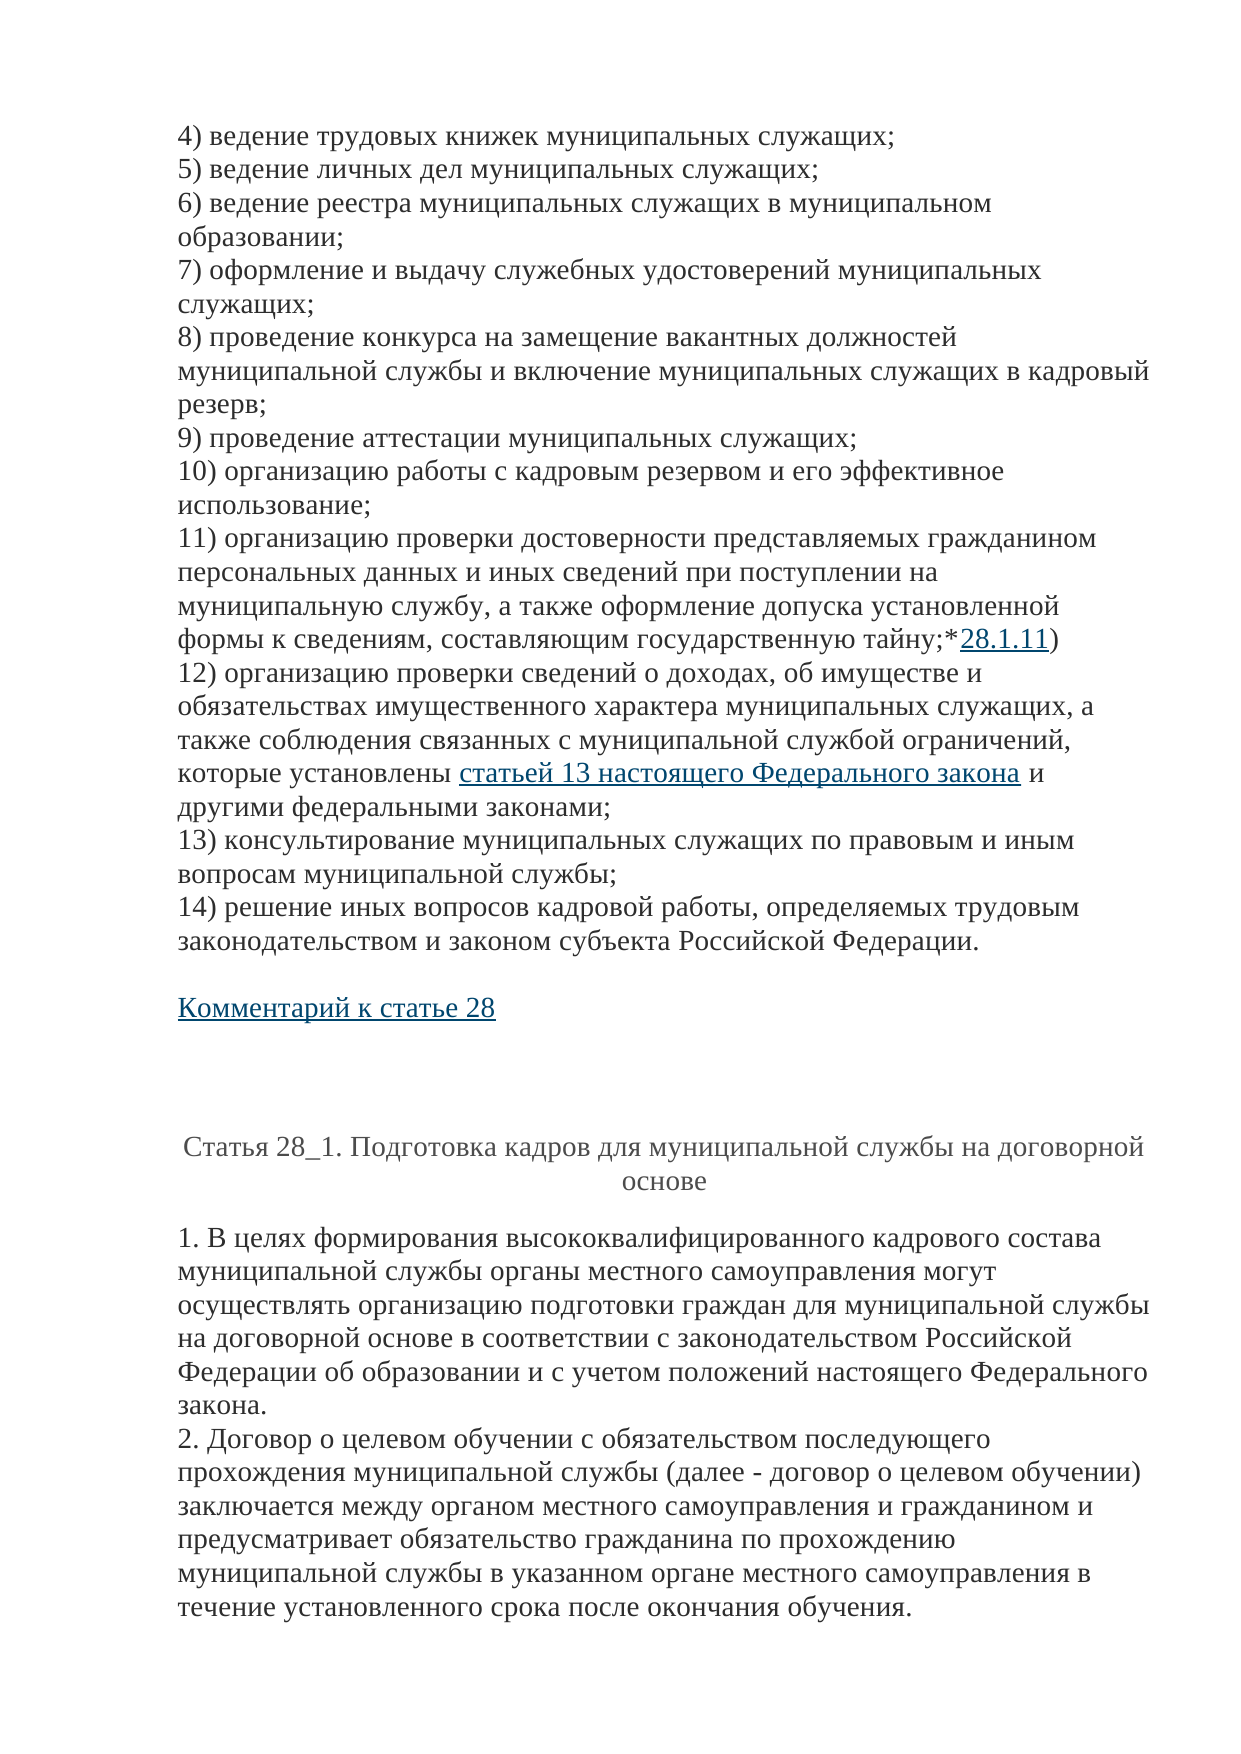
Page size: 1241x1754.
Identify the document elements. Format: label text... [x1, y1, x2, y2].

text 14) решение иных вопросов кадровой работы, определяемых трудовым законодательством и законом субъекта Российской Федерации. Комментарий к статье 28 [177, 889, 1152, 1090]
text 4) ведение трудовых книжек муниципальных служащих; [177, 118, 1152, 152]
text 10) организацию работы с кадровым резервом и его эффективное использование; [177, 453, 1152, 521]
text 5) ведение личных дел муниципальных служащих; [177, 152, 1152, 185]
text 13) консультирование муниципальных служащих по правовым и иным вопросам муниципальной службы; [177, 822, 1152, 889]
text Статья 28_1. Подготовка кадров для муниципальной службы на договорной основе [177, 1129, 1152, 1196]
text 8) проведение конкурса на замещение вакантных должностей муниципальной службы и включение муниципальных служащих в кадровый резерв; [177, 319, 1152, 420]
text 7) оформление и выдачу служебных удостоверений муниципальных служащих; [177, 252, 1152, 319]
text 9) проведение аттестации муниципальных служащих; [177, 420, 1152, 453]
text 6) ведение реестра муниципальных служащих в муниципальном образовании; [177, 185, 1152, 252]
text 11) организацию проверки достоверности представляемых гражданином персональных данных и иных сведений при поступлении на муниципальную службу, а также оформление допуска установленной формы к сведениям, составляющим государственную тайну;*28.1.11) [177, 521, 1152, 655]
text 1. В целях формирования высококвалифицированного кадрового состава муниципальной службы органы местного самоуправления могут осуществлять организацию подготовки граждан для муниципальной службы на договорной основе в соответствии с законодательством Российской Федерации об образовании и с учетом положений настоящего Федерального закона. [177, 1220, 1152, 1421]
text 2. Договор о целевом обучении с обязательством последующего прохождения муниципальной службы (далее - договор о целевом обучении) заключается между органом местного самоуправления и гражданином и предусматривает обязательство гражданина по прохождению муниципальной службы в указанном органе местного самоуправления в течение установленного срока после окончания обучения. [177, 1421, 1152, 1622]
text 12) организацию проверки сведений о доходах, об имуществе и обязательствах имущественного характера муниципальных служащих, а также соблюдения связанных с муниципальной службой ограничений, которые установлены статьей 13 настоящего Федерального закона и другими федеральными законами; [177, 655, 1152, 822]
